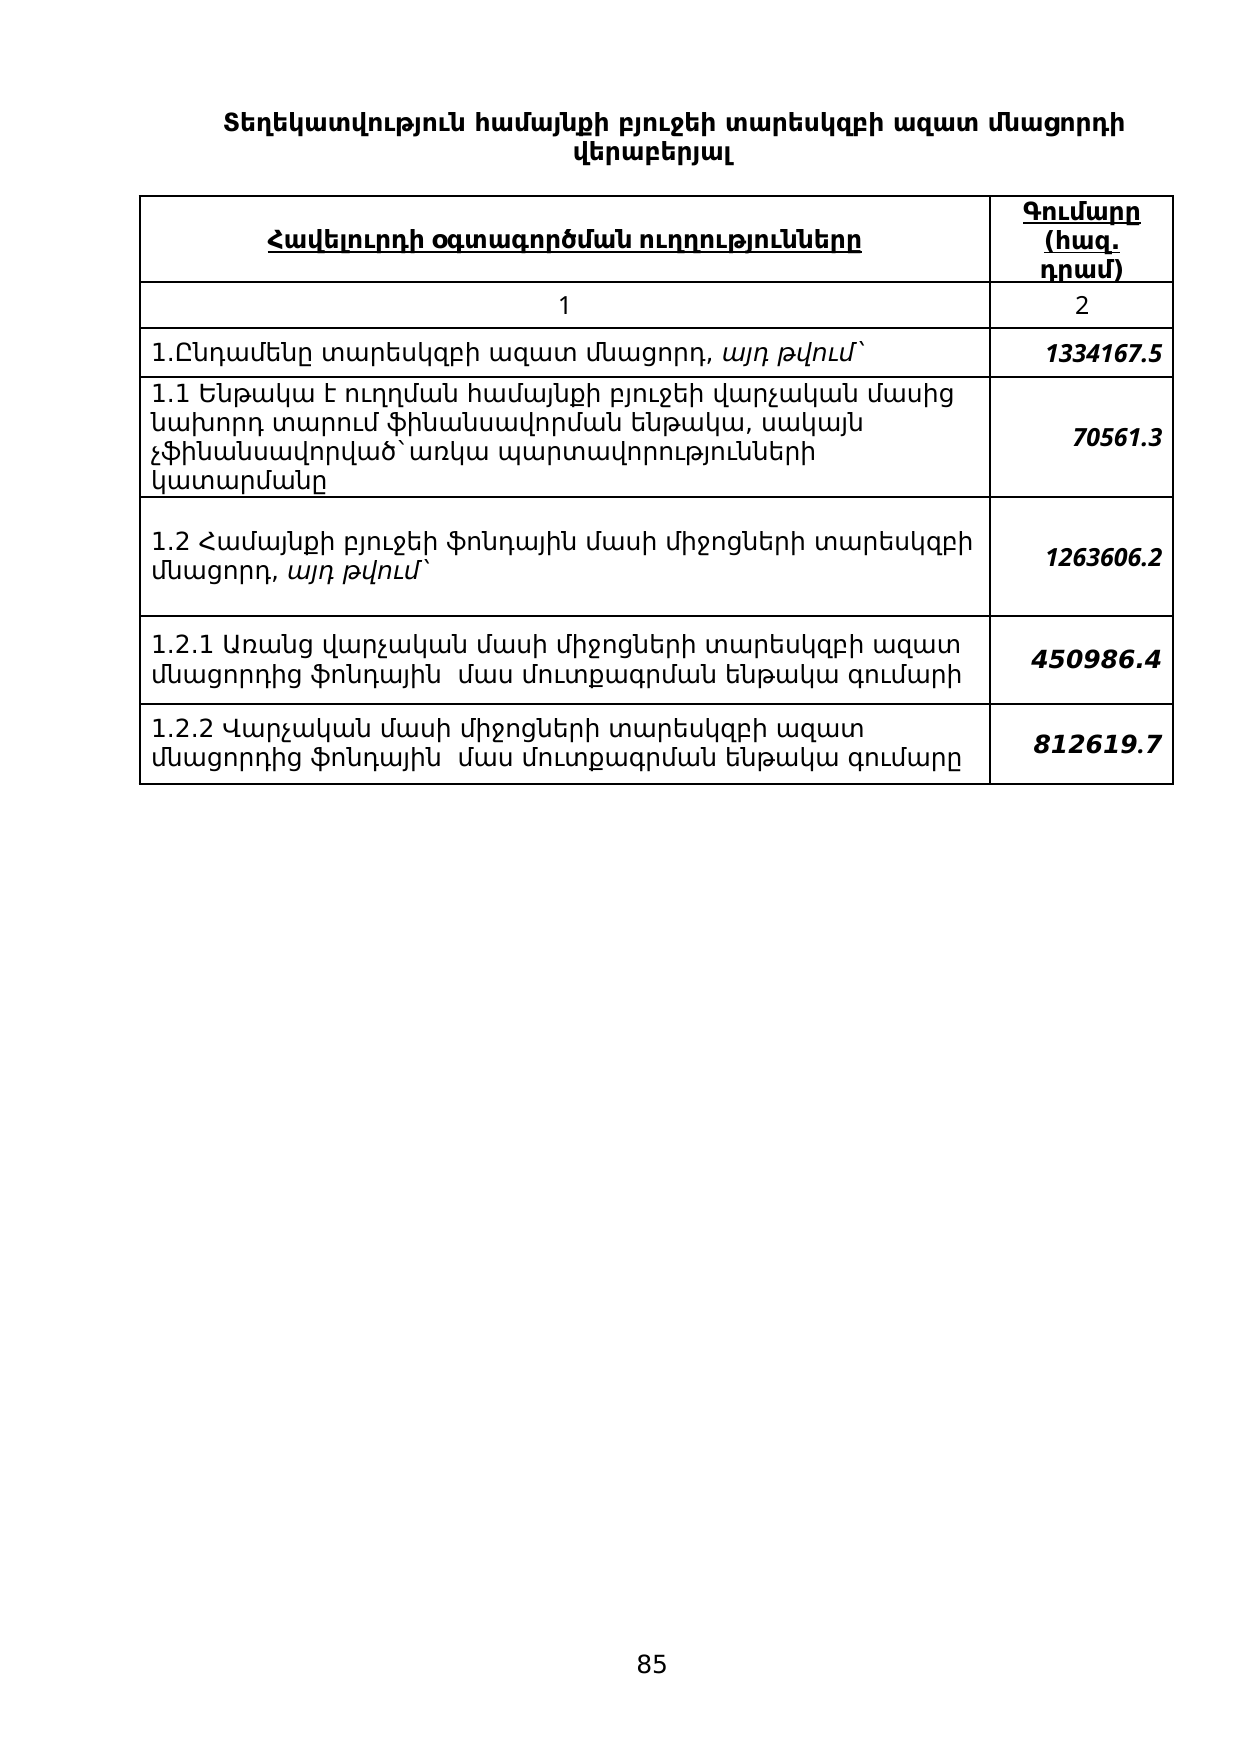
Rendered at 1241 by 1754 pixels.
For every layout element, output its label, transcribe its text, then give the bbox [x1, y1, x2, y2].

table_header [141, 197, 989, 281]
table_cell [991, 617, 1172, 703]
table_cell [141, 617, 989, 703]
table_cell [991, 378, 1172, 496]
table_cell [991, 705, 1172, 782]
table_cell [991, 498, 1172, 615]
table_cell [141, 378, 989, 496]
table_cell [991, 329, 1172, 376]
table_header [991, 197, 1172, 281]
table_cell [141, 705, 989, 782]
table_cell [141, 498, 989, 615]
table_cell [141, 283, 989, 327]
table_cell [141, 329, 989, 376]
text Տեղեկատվություն համայնքի բյուջեի տարեսկզբի ազատ մնացորդի վերաբերյալ [141, 108, 1163, 166]
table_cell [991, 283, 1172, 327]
